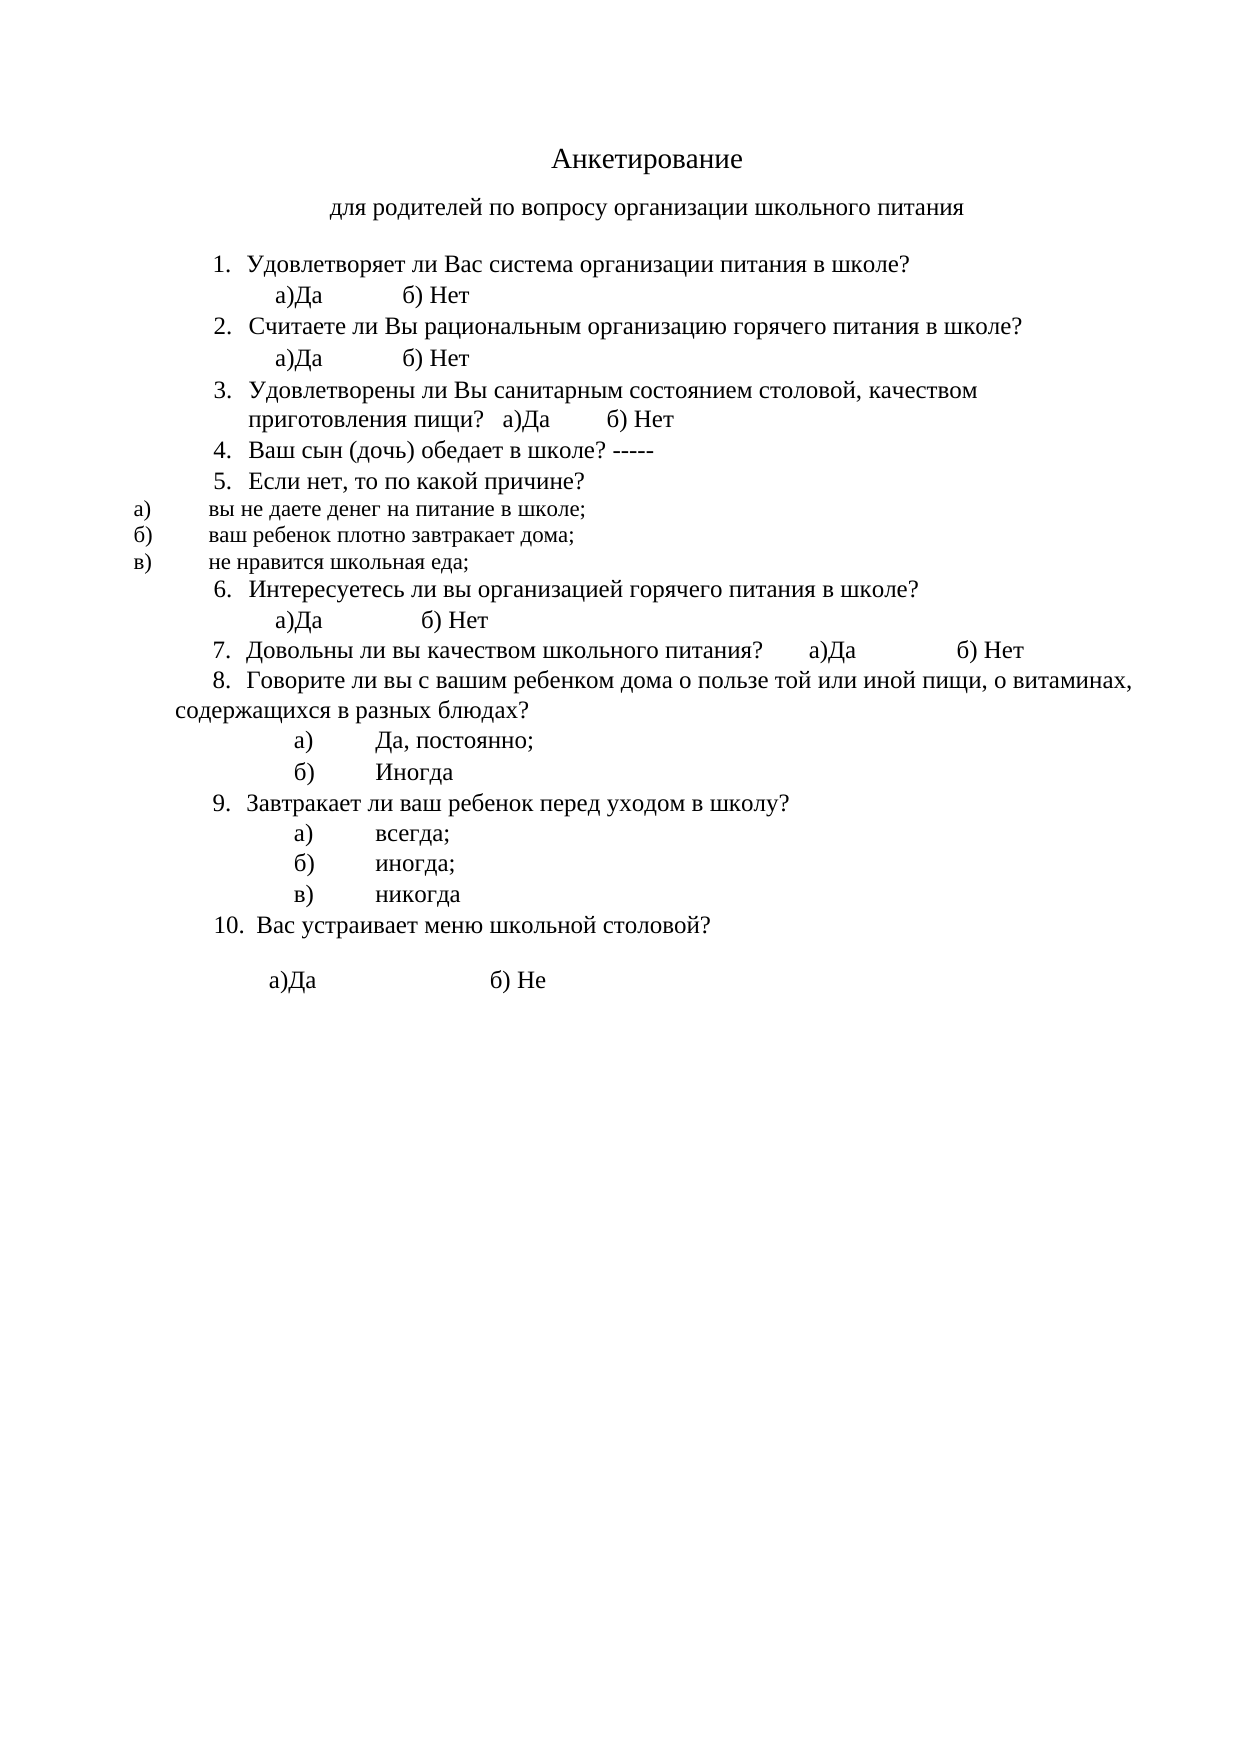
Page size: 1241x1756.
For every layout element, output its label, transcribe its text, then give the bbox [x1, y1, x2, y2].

list Довольны ли вы качеством школьного питания? а)Да б) Нет [212, 635, 1169, 664]
text для родителей по вопросу организации школьного питания [327, 192, 966, 220]
list Интересуетесь ли вы организацией горячего питания в школе? а)Да б) Нет [213, 574, 919, 633]
list Если нет, то по какой причине? [213, 466, 1169, 495]
list Удовлетворены ли Вы санитарным состоянием столовой, качеством приготовления пищи? а)Да б) Нет [213, 375, 978, 433]
list Говорите ли вы с вашим ребенком дома о пользе той или иной пищи, о витаминах, содержащихся в разных блюдах? [175, 665, 1133, 724]
list Ваш сын (дочь) обедает в школе? ----- [213, 435, 1169, 464]
text б) Иногда [294, 757, 1169, 786]
list Считаете ли Вы рациональным организацию горячего питания в школе? а)Да б) Нет [213, 311, 1023, 371]
text а) Да, постоянно; [294, 726, 1169, 755]
text а) вы не даете денег на питание в школе; [133, 495, 1169, 522]
text Анкетирование [327, 142, 966, 175]
list Вас устраивает меню школьной столовой? а)Да б) Не [213, 910, 712, 994]
text в) не нравится школьная еда; [133, 548, 1169, 574]
list Завтракает ли ваш ребенок перед уходом в школу? а) всегда; [212, 788, 790, 847]
text б) ваш ребенок плотно завтракает дома; [133, 522, 1169, 548]
text в) никогда [294, 879, 1169, 908]
text б) иногда; [294, 849, 1169, 877]
list Удовлетворяет ли Вас система организации питания в школе? а)Да б) Нет [212, 249, 911, 309]
